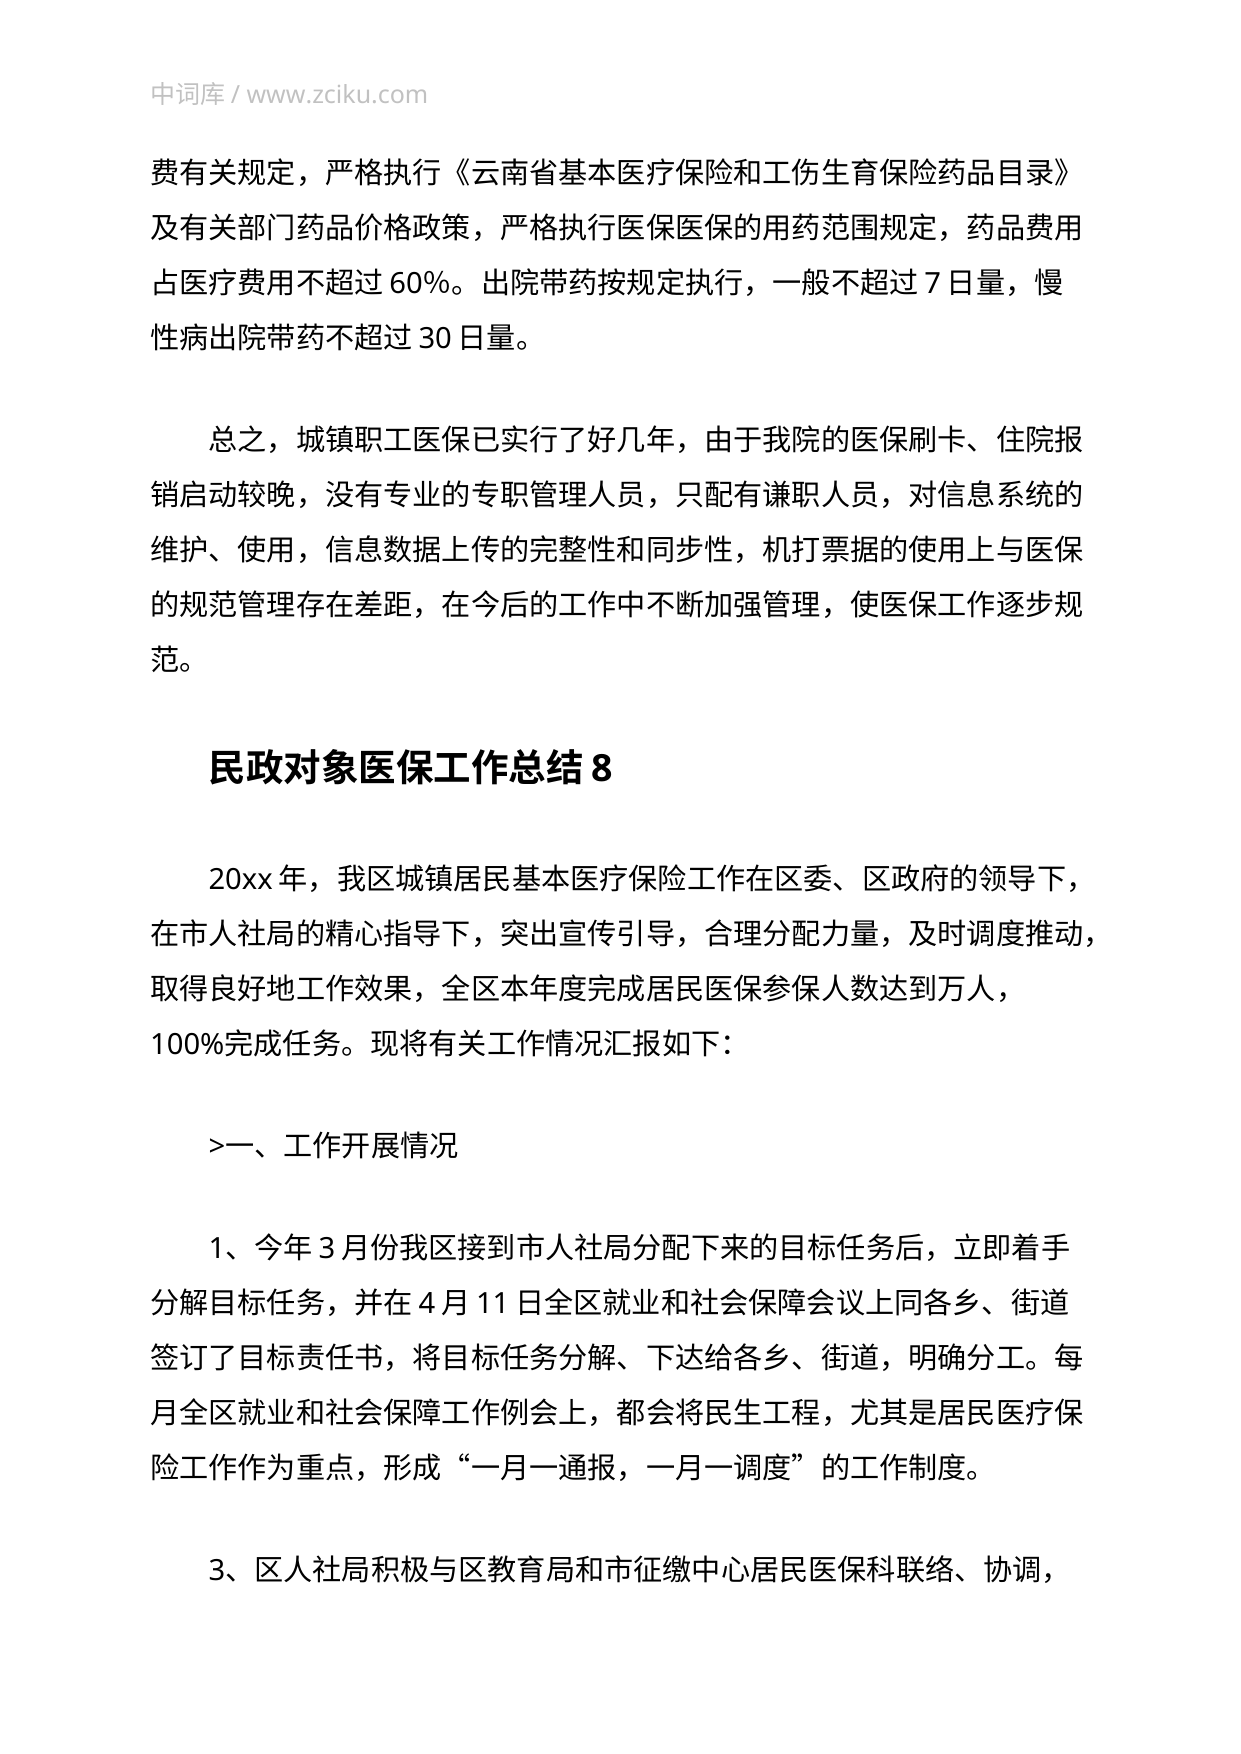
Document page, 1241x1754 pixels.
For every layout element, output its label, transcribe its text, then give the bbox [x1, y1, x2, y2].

text 民政对象医保工作总结8 [150, 738, 1090, 793]
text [150, 150, 1090, 357]
text 1、今年3月份我区接到市人社局分配下来的目标任务后，立即着手分解目标任务，并在4月11日全区就业和社会保障会议上同各乡、街道签订了目标责任书，将目标任务分解、下达给各乡、街道，明确分工。每月全区就业和社会保障工作例会上，都会将民生工程，尤其是居民医疗保险工作作为重点，形成“一月一通报，一月一调度”的工作制度。 [150, 1224, 1090, 1487]
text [150, 1546, 1090, 1588]
text >一、工作开展情况 [150, 1122, 1090, 1165]
text 总之，城镇职工医保已实行了好几年，由于我院的医保刷卡、住院报销启动较晚，没有专业的专职管理人员，只配有谦职人员，对信息系统的维护、使用，信息数据上传的完整性和同步性，机打票据的使用上与医保的规范管理存在差距，在今后的工作中不断加强管理，使医保工作逐步规范。 [150, 417, 1090, 679]
text 20xx年，我区城镇居民基本医疗保险工作在区委、区政府的领导下，在市人社局的精心指导下，突出宣传引导，合理分配力量，及时调度推动，取得良好地工作效果，全区本年度完成居民医保参保人数达到万人，100%完成任务。现将有关工作情况汇报如下： [150, 856, 1090, 1063]
